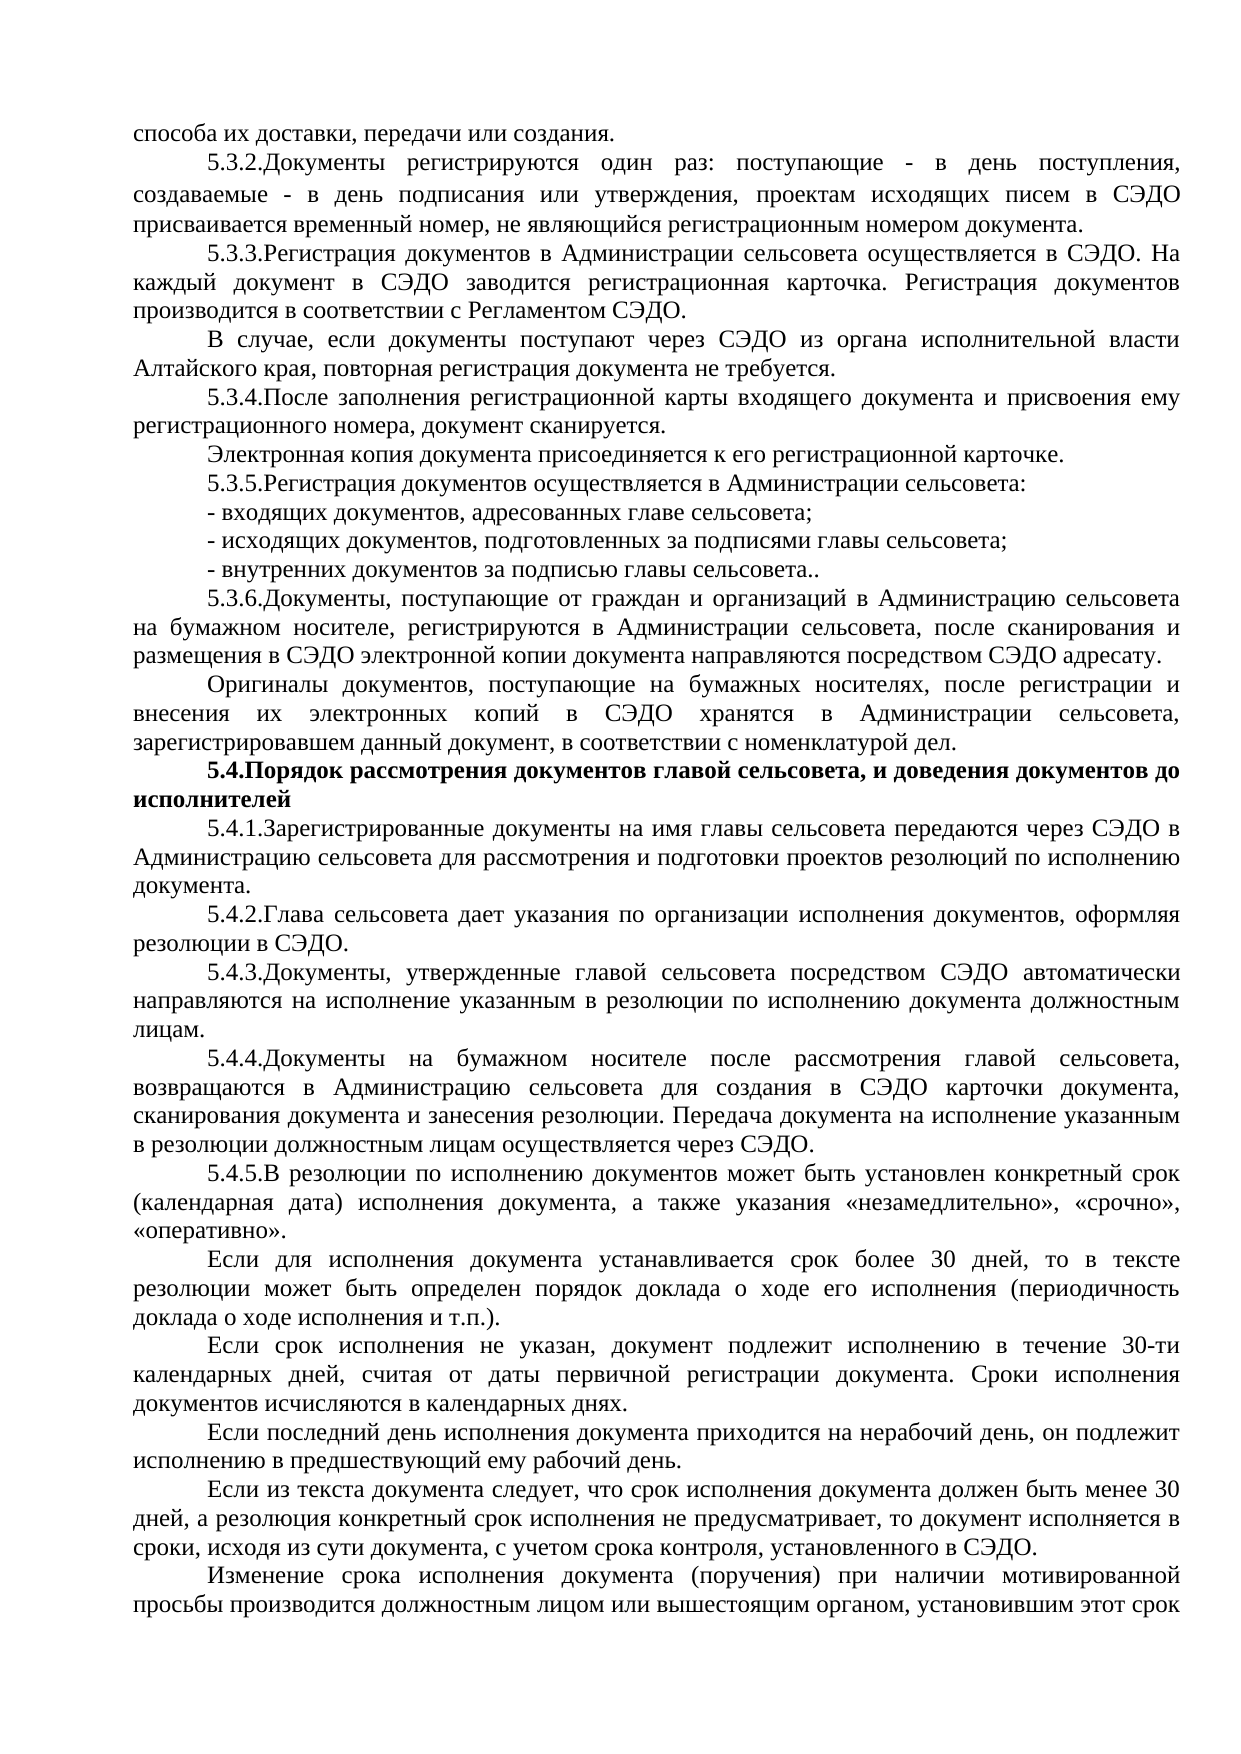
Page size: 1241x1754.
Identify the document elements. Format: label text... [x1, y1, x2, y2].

text В случае, если документы поступают через СЭДО из органа исполнительной власти Алтайского края, повторная регистрация документа не требуется. [133, 324, 1181, 382]
text 5.3.5.Регистрация документов осуществляется в Администрации сельсовета: [133, 468, 1181, 497]
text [133, 1560, 1181, 1618]
text - исходящих документов, подготовленных за подписями главы сельсовета; [133, 525, 1181, 554]
text - внутренних документов за подписью главы сельсовета.. [133, 554, 1181, 583]
text 5.4.4.Документы на бумажном носителе после рассмотрения главой сельсовета, возвращаются в Администрацию сельсовета для создания в СЭДО карточки документа, сканирования документа и занесения резолюции. Передача документа на исполнение указанным в резолюции должностным лицам осуществляется через СЭДО. [133, 1043, 1181, 1158]
text 5.3.4.После заполнения регистрационной карты входящего документа и присвоения ему регистрационного номера, документ сканируется. [133, 382, 1181, 439]
text Если из текста документа следует, что срок исполнения документа должен быть менее 30 дней, а резолюция конкретный срок исполнения не предусматривает, то документ исполняется в сроки, исходя из сути документа, с учетом срока контроля, установленного в СЭДО. [133, 1474, 1181, 1560]
text 5.3.6.Документы, поступающие от граждан и организаций в Администрацию сельсовета на бумажном носителе, регистрируются в Администрации сельсовета, после сканирования и размещения в СЭДО электронной копии документа направляются посредством СЭДО адресату. [133, 583, 1181, 669]
text 5.4.1.Зарегистрированные документы на имя главы сельсовета передаются через СЭДО в Администрацию сельсовета для рассмотрения и подготовки проектов резолюций по исполнению документа. [133, 813, 1181, 899]
text Если срок исполнения не указан, документ подлежит исполнению в течение 30-ти календарных дней, считая от даты первичной регистрации документа. Сроки исполнения документов исчисляются в календарных днях. [133, 1330, 1181, 1417]
text Если для исполнения документа устанавливается срок более 30 дней, то в тексте резолюции может быть определен порядок доклада о ходе его исполнения (периодичность доклада о ходе исполнения и т.п.). [133, 1244, 1181, 1330]
text 5.4.2.Глава сельсовета дает указания по организации исполнения документов, оформляя резолюции в СЭДО. [133, 899, 1181, 957]
text - входящих документов, адресованных главе сельсовета; [133, 497, 1181, 525]
text Оригиналы документов, поступающие на бумажных носителях, после регистрации и внесения их электронных копий в СЭДО хранятся в Администрации сельсовета, зарегистрировавшем данный документ, в соответствии с номенклатурой дел. [133, 669, 1181, 755]
text 5.4.5.В резолюции по исполнению документов может быть установлен конкретный срок (календарная дата) исполнения документа, а также указания «незамедлительно», «срочно», «оперативно». [133, 1158, 1181, 1244]
text 5.4.Порядок рассмотрения документов главой сельсовета, и доведения документов до исполнителей [133, 755, 1181, 813]
text Если последний день исполнения документа приходится на нерабочий день, он подлежит исполнению в предшествующий ему рабочий день. [133, 1417, 1181, 1474]
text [133, 118, 1181, 147]
text 5.3.2.Документы регистрируются один раз: поступающие - в день поступления, создаваемые - в день подписания или утверждения, проектам исходящих писем в СЭДО присваивается временный номер, не являющийся регистрационным номером документа. [133, 147, 1181, 238]
text Электронная копия документа присоединяется к его регистрационной карточке. [133, 439, 1181, 468]
text 5.4.3.Документы, утвержденные главой сельсовета посредством СЭДО автоматически направляются на исполнение указанным в резолюции по исполнению документа должностным лицам. [133, 957, 1181, 1043]
text 5.3.3.Регистрация документов в Администрации сельсовета осуществляется в СЭДО. На каждый документ в СЭДО заводится регистрационная карточка. Регистрация документов производится в соответствии с Регламентом СЭДО. [133, 238, 1181, 324]
